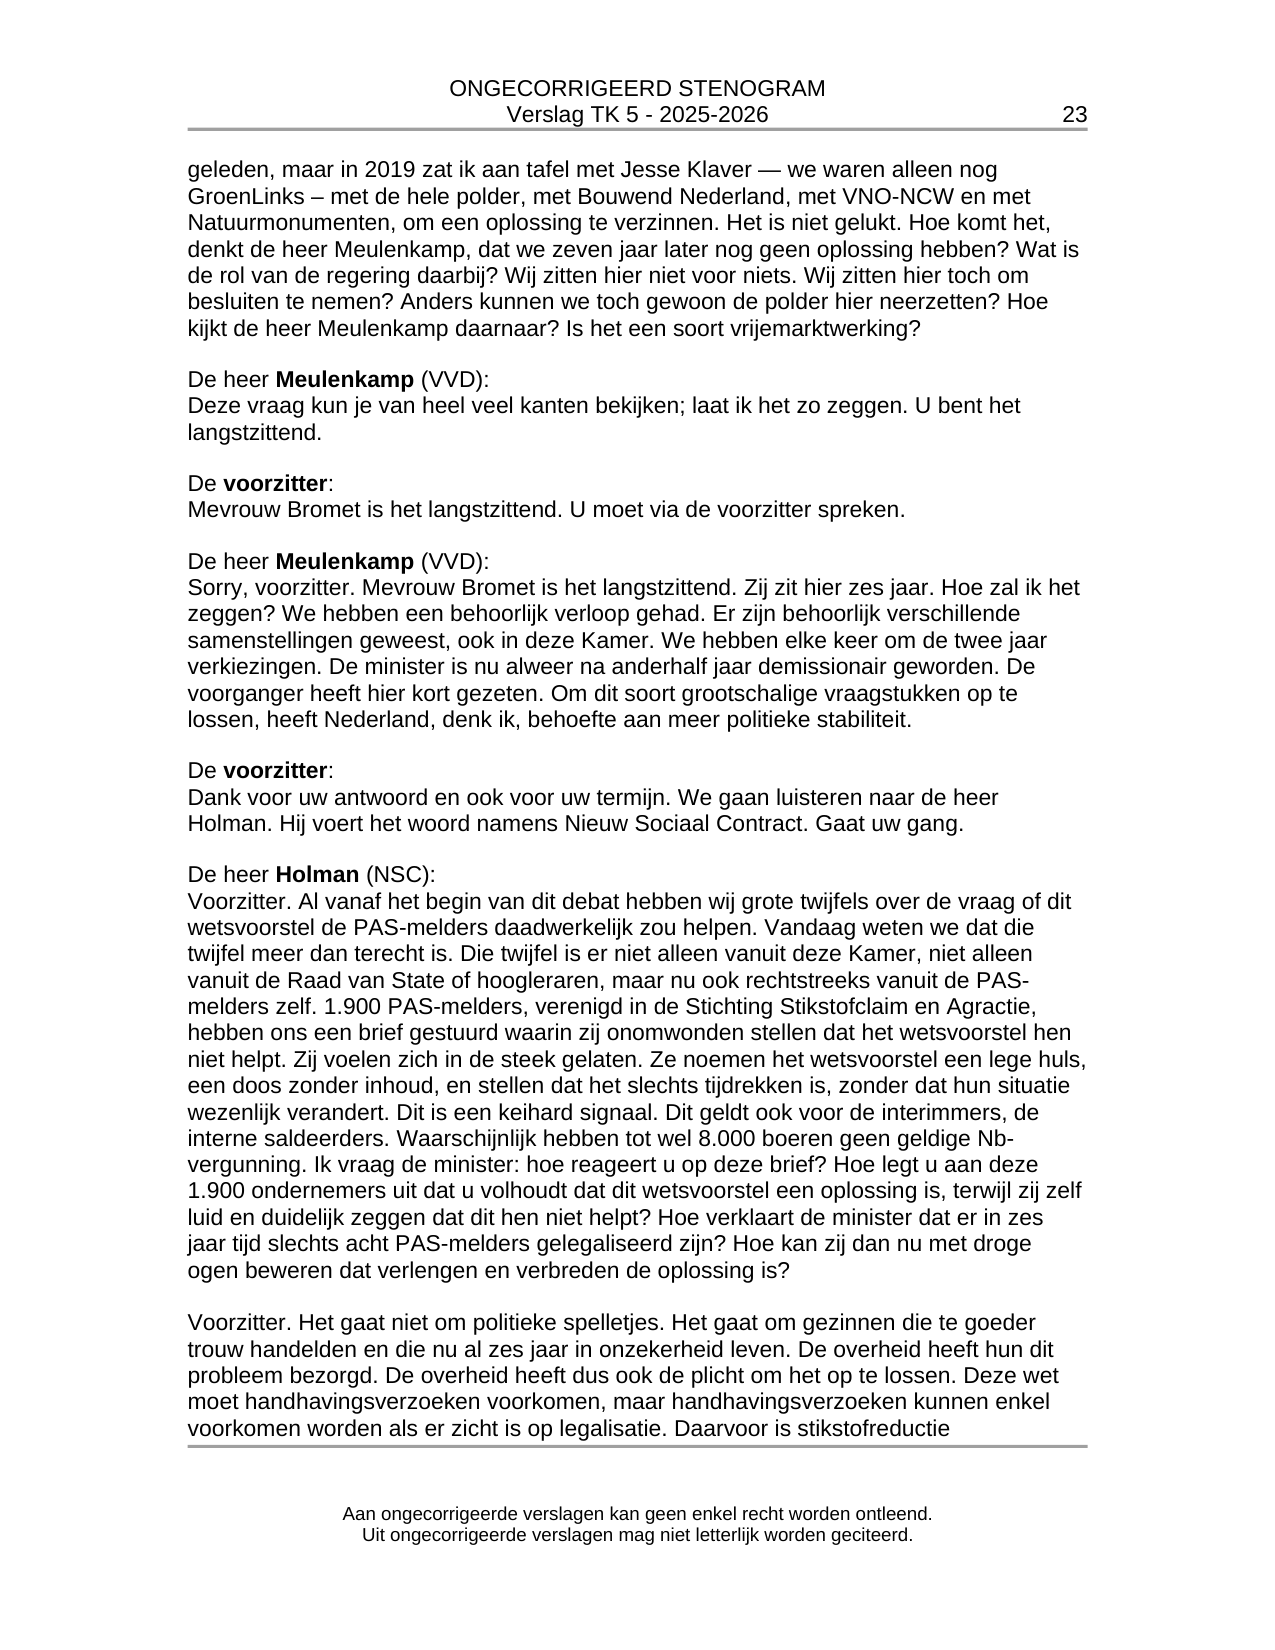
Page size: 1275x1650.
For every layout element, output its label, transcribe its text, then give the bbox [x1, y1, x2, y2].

text De heer Meulenkamp (VVD): Deze vraag kun je van heel veel kanten bekijken; laat ik het zo zeggen. U bent het langstzittend. [187, 366, 1087, 445]
text De voorzitter: Dank voor uw antwoord en ook voor uw termijn. We gaan luisteren naar de heer Holman. Hij voert het woord namens Nieuw Sociaal Contract. Gaat uw gang. [187, 757, 1087, 836]
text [187, 156, 1087, 341]
text De voorzitter: Mevrouw Bromet is het langstzittend. U moet via de voorzitter spreken. [187, 470, 1087, 523]
text De heer Meulenkamp (VVD): Sorry, voorzitter. Mevrouw Bromet is het langstzittend. Zij zit hier zes jaar. Hoe zal ik het zeggen? We hebben een behoorlijk verloop gehad. Er zijn behoorlijk verschillende samenstellingen geweest, ook in deze Kamer. We hebben elke keer om de twee jaar verkiezingen. De minister is nu alweer na anderhalf jaar demissionair geworden. De voorganger heeft hier kort gezeten. Om dit soort grootschalige vraagstukken op te lossen, heeft Nederland, denk ik, behoefte aan meer politieke stabiliteit. [187, 548, 1087, 732]
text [187, 861, 1087, 1441]
